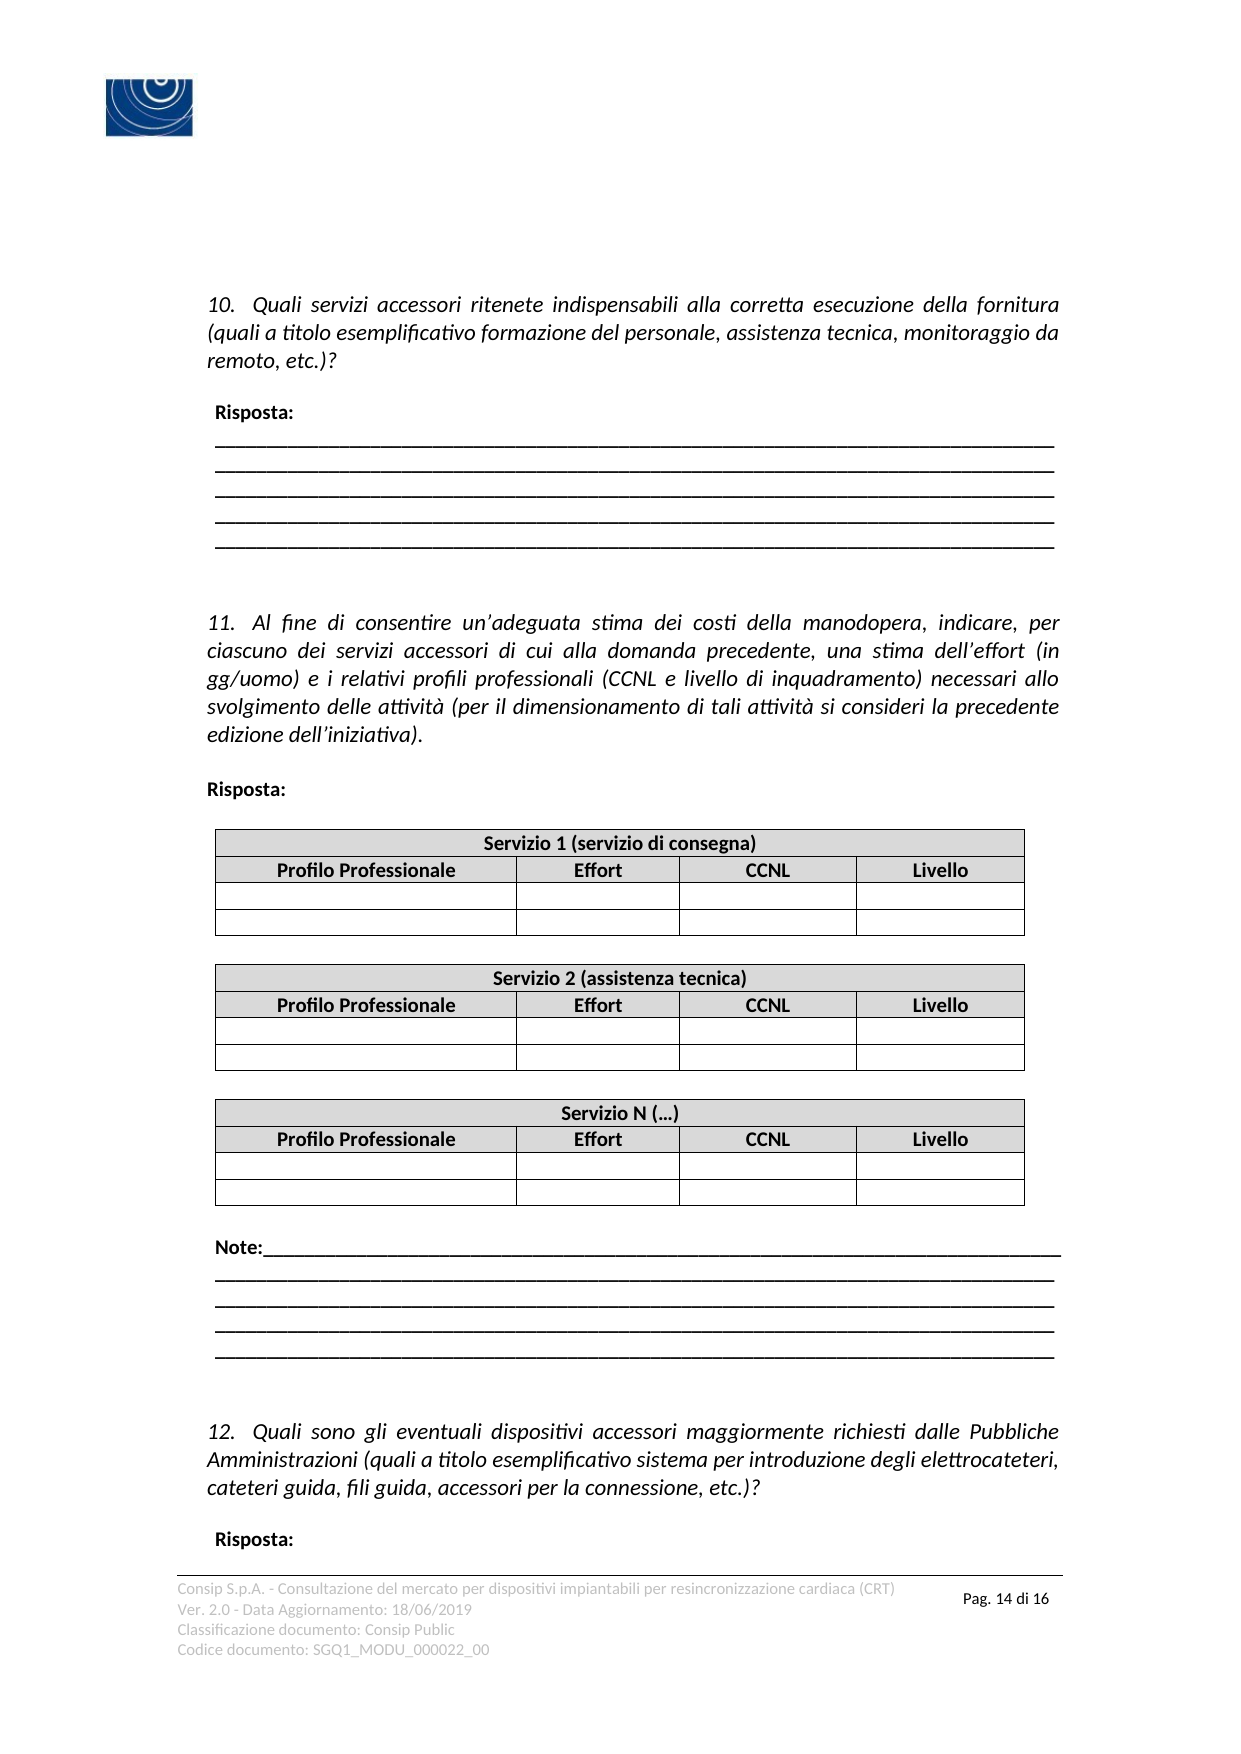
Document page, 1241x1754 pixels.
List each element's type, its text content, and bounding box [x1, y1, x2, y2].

table_cell [216, 1045, 516, 1070]
table_cell [517, 883, 679, 909]
table_cell Effort [517, 1127, 679, 1152]
table_cell [517, 910, 679, 935]
table_cell Profilo Professionale [216, 1127, 516, 1152]
table_cell Profilo Professionale [216, 857, 516, 882]
table_cell Livello [857, 857, 1024, 882]
table_cell [857, 883, 1024, 909]
list Quali servizi accessori ritenete indispensabili alla corretta esecuzione della fornitura (quali a titolo esemplificativo formazione del personale, assistenza tecnica, monitoraggio da remoto, etc.)? [207, 290, 1063, 374]
table_header Servizio 2 (assistenza tecnica) [216, 965, 1024, 991]
table_cell CCNL [680, 857, 856, 882]
table_cell [517, 1153, 679, 1178]
list Note:_________________________________________________________________________________________________________________________________________________________________________________________________________________________________________________________________________________________________________________________________________________________________________________________________________________ [215, 1234, 1063, 1361]
table_cell [216, 910, 516, 935]
table_cell [680, 1180, 856, 1205]
table_cell Profilo Professionale [216, 992, 516, 1017]
table_cell [517, 1045, 679, 1070]
table_cell [216, 1180, 516, 1205]
table_cell [680, 883, 856, 909]
table_cell [857, 1045, 1024, 1070]
table_cell [216, 883, 516, 909]
text Risposta: [207, 776, 1063, 801]
table_cell Livello [857, 1127, 1024, 1152]
table_cell Livello [857, 992, 1024, 1017]
table_header Servizio 1 (servizio di consegna) [216, 830, 1024, 856]
table_cell [680, 910, 856, 935]
table_cell [857, 910, 1024, 935]
picture [103, 73, 199, 141]
table_cell [680, 1018, 856, 1044]
table_cell CCNL [680, 992, 856, 1017]
table_cell [857, 1018, 1024, 1044]
list Risposta: [215, 399, 1063, 425]
list Quali sono gli eventuali dispositivi accessori maggiormente richiesti dalle Pubbliche Amministrazioni (quali a titolo esemplificativo sistema per introduzione degli elettrocateteri, cateteri guida, fili guida, accessori per la connessione, etc.)? [207, 1417, 1063, 1501]
table_cell [216, 1018, 516, 1044]
table_header Servizio N (…) [216, 1100, 1024, 1126]
table_cell [517, 1018, 679, 1044]
table_cell CCNL [680, 1127, 856, 1152]
table_cell [216, 1153, 516, 1178]
table_cell [857, 1153, 1024, 1178]
list Al fine di consentire un’adeguata stima dei costi della manodopera, indicare, per ciascuno dei servizi accessori di cui alla domanda precedente, una stima dell’effort (in gg/uomo) e i relativi profili professionali (CCNL e livello di inquadramento) necessari allo svolgimento delle attività (per il dimensionamento di tali attività si consideri la precedente edizione dell’iniziativa). [207, 608, 1063, 748]
table_cell [517, 1180, 679, 1205]
table_cell [857, 1180, 1024, 1205]
list Risposta: [215, 1527, 1063, 1552]
table_cell Effort [517, 992, 679, 1017]
table_cell Effort [517, 857, 679, 882]
table_cell [680, 1153, 856, 1178]
table_cell [680, 1045, 856, 1070]
